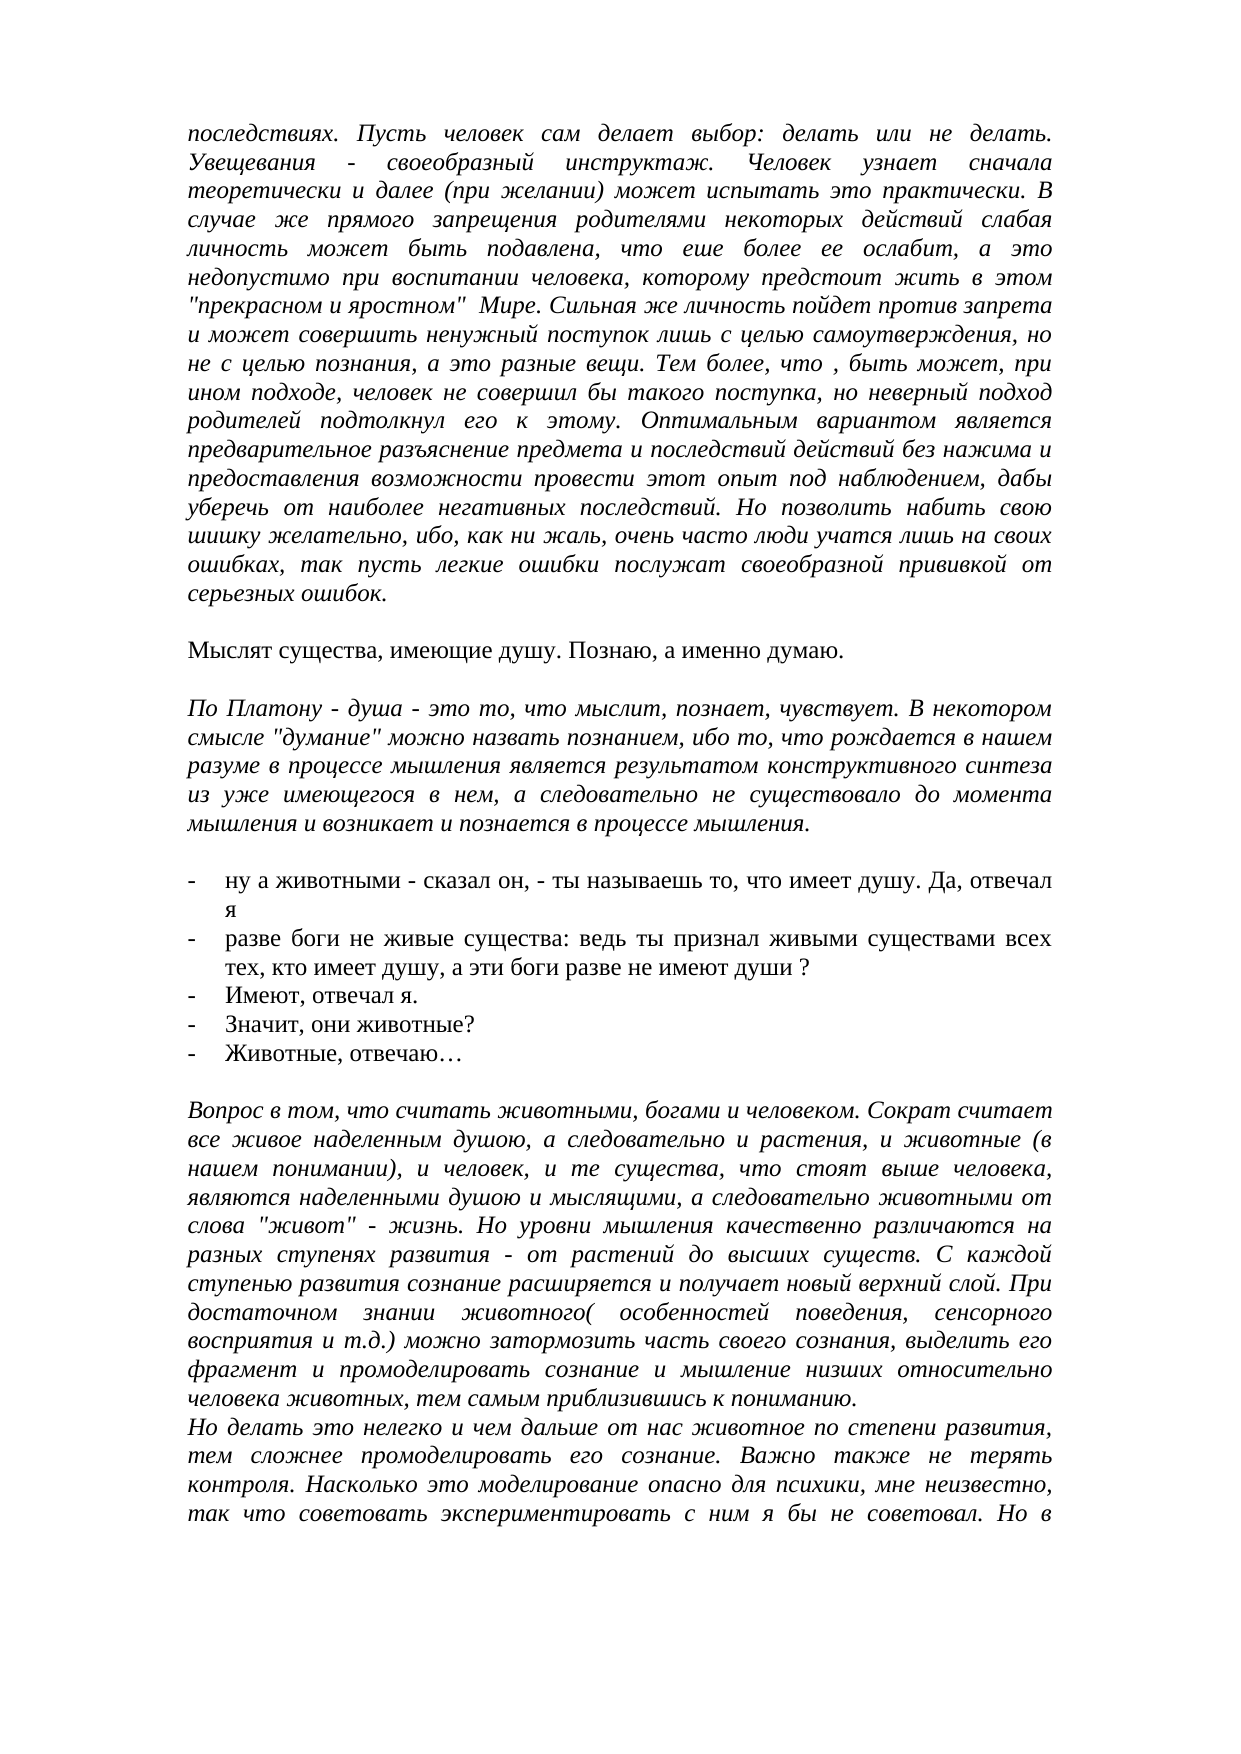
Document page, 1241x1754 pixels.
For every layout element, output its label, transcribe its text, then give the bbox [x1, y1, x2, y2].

text Вопрос в том, что считать животными, богами и человеком. Сократ считает все живое наделенным душою, а следовательно и растения, и животные (в нашем понимании), и человек, и те существа, что стоят выше человека, являются наделенными душою и мыслящими, а следовательно животными от слова "живот" - жизнь. Но уровни мышления качественно различаются на разных ступенях развития - от растений до высших существ. С каждой ступенью развития сознание расширяется и получает новый верхний слой. При достаточном знании животного( особенностей поведения, сенсорного восприятия и т.д.) можно затормозить часть своего сознания, выделить его фрагмент и промоделировать сознание и мышление низших относительно человека животных, тем самым приблизившись к пониманию. [187, 1096, 1053, 1412]
text Мыслят существа, имеющие душу. Познаю, а именно думаю. [187, 636, 1053, 664]
list Имеют, отвечал я. [187, 981, 1053, 1009]
text По Платону - душа - это то, что мыслит, познает, чувствует. В некотором смысле "думание" можно назвать познанием, ибо то, что рождается в нашем разуме в процессе мышления является результатом конструктивного синтеза из уже имеющегося в нем, а следовательно не существовало до момента мышления и возникает и познается в процессе мышления. [187, 693, 1053, 837]
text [187, 1412, 1053, 1527]
list Значит, они животные? [187, 1009, 1053, 1038]
list ну а животными - сказал он, - ты называешь то, что имеет душу. Да, отвечал я [187, 866, 1053, 923]
list Животные, отвечаю… [187, 1038, 1053, 1067]
list разве боги не живые существа: ведь ты признал живыми существами всех тех, кто имеет душу, а эти боги разве не имеют души ? [187, 923, 1053, 981]
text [187, 118, 1053, 607]
